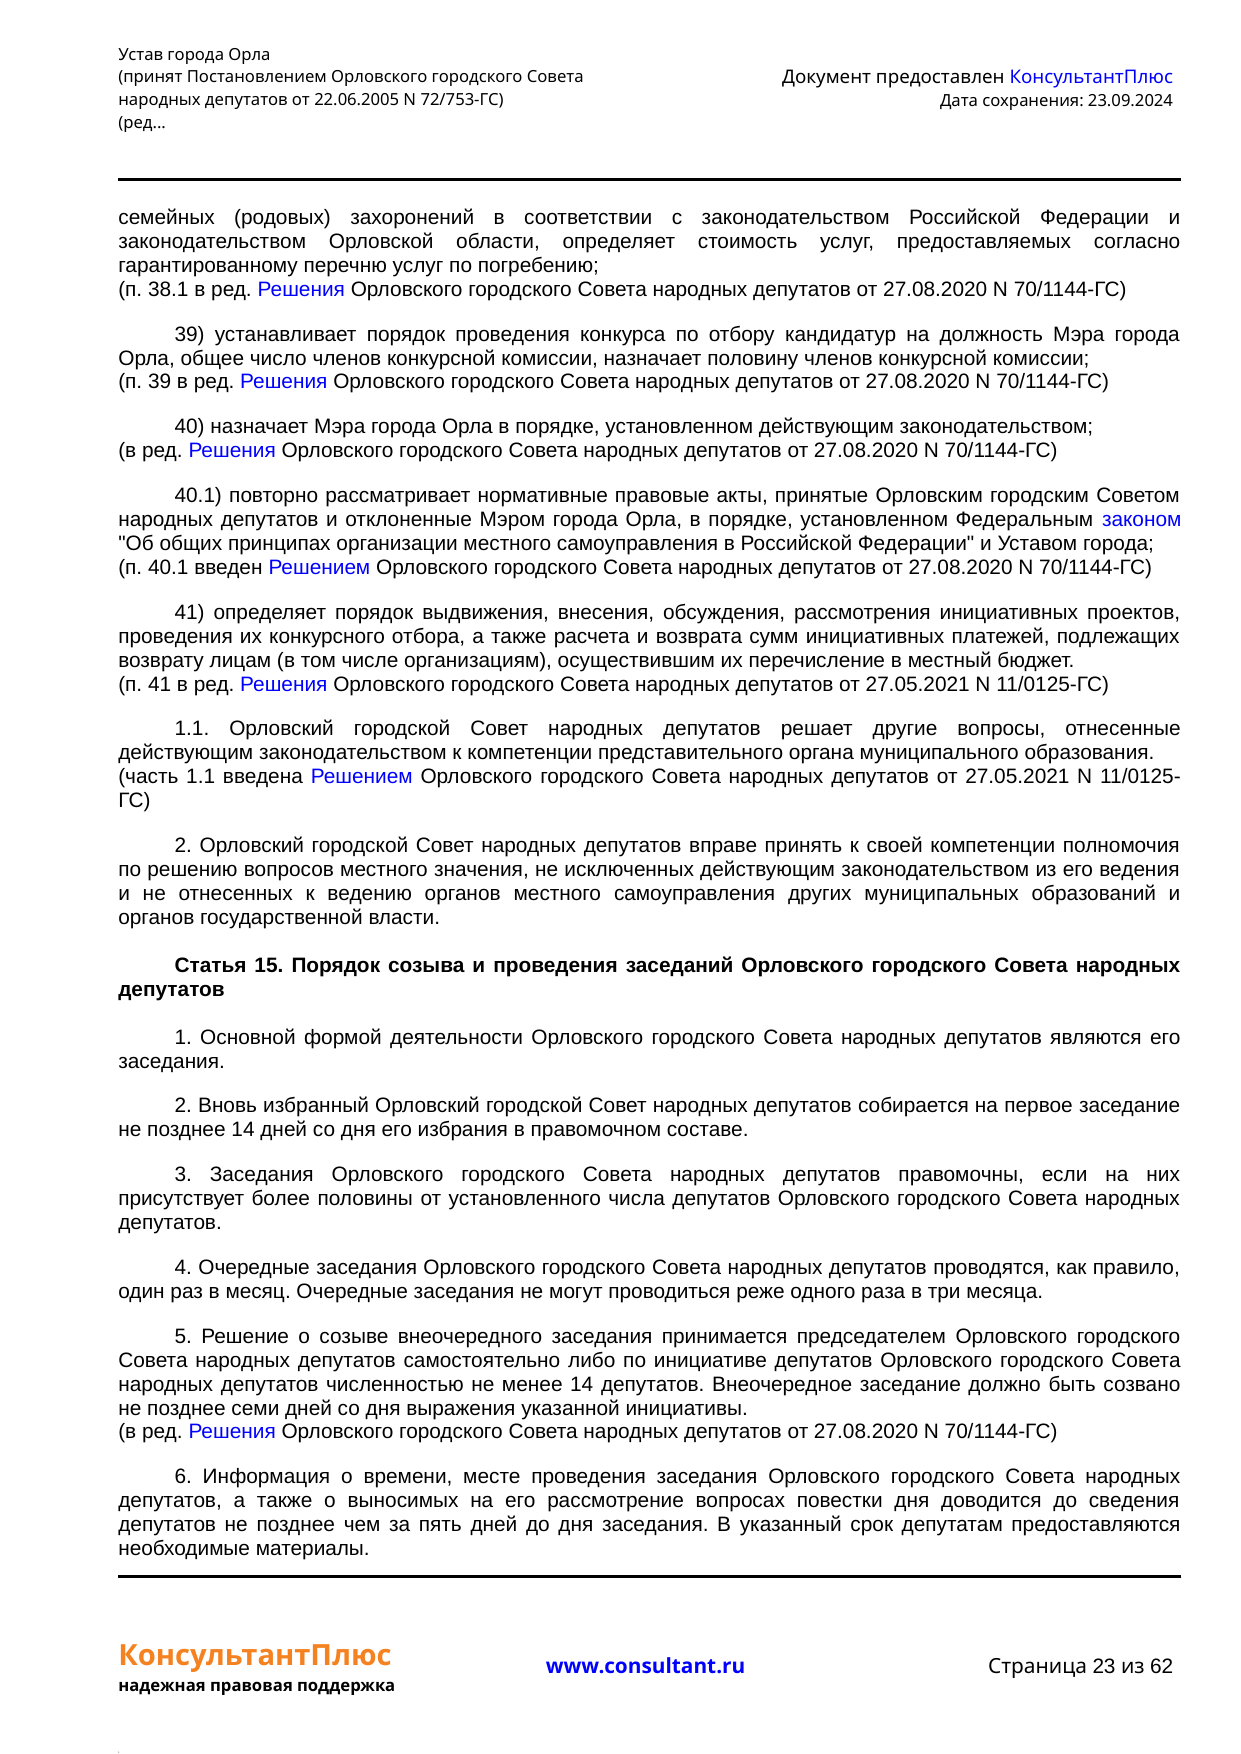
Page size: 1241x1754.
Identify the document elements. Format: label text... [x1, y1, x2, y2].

text (п. 39 в ред. Решения Орловского городского Совета народных депутатов от 27.08.2020 N 70/1144-ГС) [118, 369, 1181, 393]
text 6. Информация о времени, месте проведения заседания Орловского городского Совета народных депутатов, а также о выносимых на его рассмотрение вопросах повестки дня доводится до сведения депутатов не позднее чем за пять дней до дня заседания. В указанный срок депутатам предоставляются необходимые материалы. [118, 1464, 1181, 1560]
text 1.1. Орловский городской Совет народных депутатов решает другие вопросы, отнесенные действующим законодательством к компетенции представительного органа муниципального образования. [118, 716, 1181, 764]
text 41) определяет порядок выдвижения, внесения, обсуждения, рассмотрения инициативных проектов, проведения их конкурсного отбора, а также расчета и возврата сумм инициативных платежей, подлежащих возврату лицам (в том числе организациям), осуществившим их перечисление в местный бюджет. [118, 599, 1181, 671]
text (п. 40.1 введен Решением Орловского городского Совета народных депутатов от 27.08.2020 N 70/1144-ГС) [118, 555, 1181, 579]
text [118, 205, 1181, 277]
text (в ред. Решения Орловского городского Совета народных депутатов от 27.08.2020 N 70/1144-ГС) [118, 438, 1181, 462]
text (часть 1.1 введена Решением Орловского городского Совета народных депутатов от 27.05.2021 N 11/0125-ГС) [118, 764, 1181, 812]
text 4. Очередные заседания Орловского городского Совета народных депутатов проводятся, как правило, один раз в месяц. Очередные заседания не могут проводиться реже одного раза в три месяца. [118, 1255, 1181, 1303]
text 5. Решение о созыве внеочередного заседания принимается председателем Орловского городского Совета народных депутатов самостоятельно либо по инициативе депутатов Орловского городского Совета народных депутатов численностью не менее 14 депутатов. Внеочередное заседание должно быть созвано не позднее семи дней со дня выражения указанной инициативы. [118, 1323, 1181, 1419]
text (п. 38.1 в ред. Решения Орловского городского Совета народных депутатов от 27.08.2020 N 70/1144-ГС) [118, 277, 1181, 301]
text 40) назначает Мэра города Орла в порядке, установленном действующим законодательством; [118, 414, 1181, 438]
text 1. Основной формой деятельности Орловского городского Совета народных депутатов являются его заседания. [118, 1024, 1181, 1072]
text (в ред. Решения Орловского городского Совета народных депутатов от 27.08.2020 N 70/1144-ГС) [118, 1419, 1181, 1443]
text 39) устанавливает порядок проведения конкурса по отбору кандидатур на должность Мэра города Орла, общее число членов конкурсной комиссии, назначает половину членов конкурсной комиссии; [118, 321, 1181, 369]
text 2. Вновь избранный Орловский городской Совет народных депутатов собирается на первое заседание не позднее 14 дней со дня его избрания в правомочном составе. [118, 1093, 1181, 1141]
text 40.1) повторно рассматривает нормативные правовые акты, принятые Орловским городским Советом народных депутатов и отклоненные Мэром города Орла, в порядке, установленном Федеральным законом "Об общих принципах организации местного самоуправления в Российской Федерации" и Уставом города; [118, 483, 1181, 555]
text 2. Орловский городской Совет народных депутатов вправе принять к своей компетенции полномочия по решению вопросов местного значения, не исключенных действующим законодательством из его ведения и не отнесенных к ведению органов местного самоуправления других муниципальных образований и органов государственной власти. [118, 833, 1181, 929]
title Статья 15. Порядок созыва и проведения заседаний Орловского городского Совета народных депутатов [118, 953, 1181, 1001]
text (п. 41 в ред. Решения Орловского городского Совета народных депутатов от 27.05.2021 N 11/0125-ГС) [118, 671, 1181, 695]
text 3. Заседания Орловского городского Совета народных депутатов правомочны, если на них присутствует более половины от установленного числа депутатов Орловского городского Совета народных депутатов. [118, 1162, 1181, 1234]
